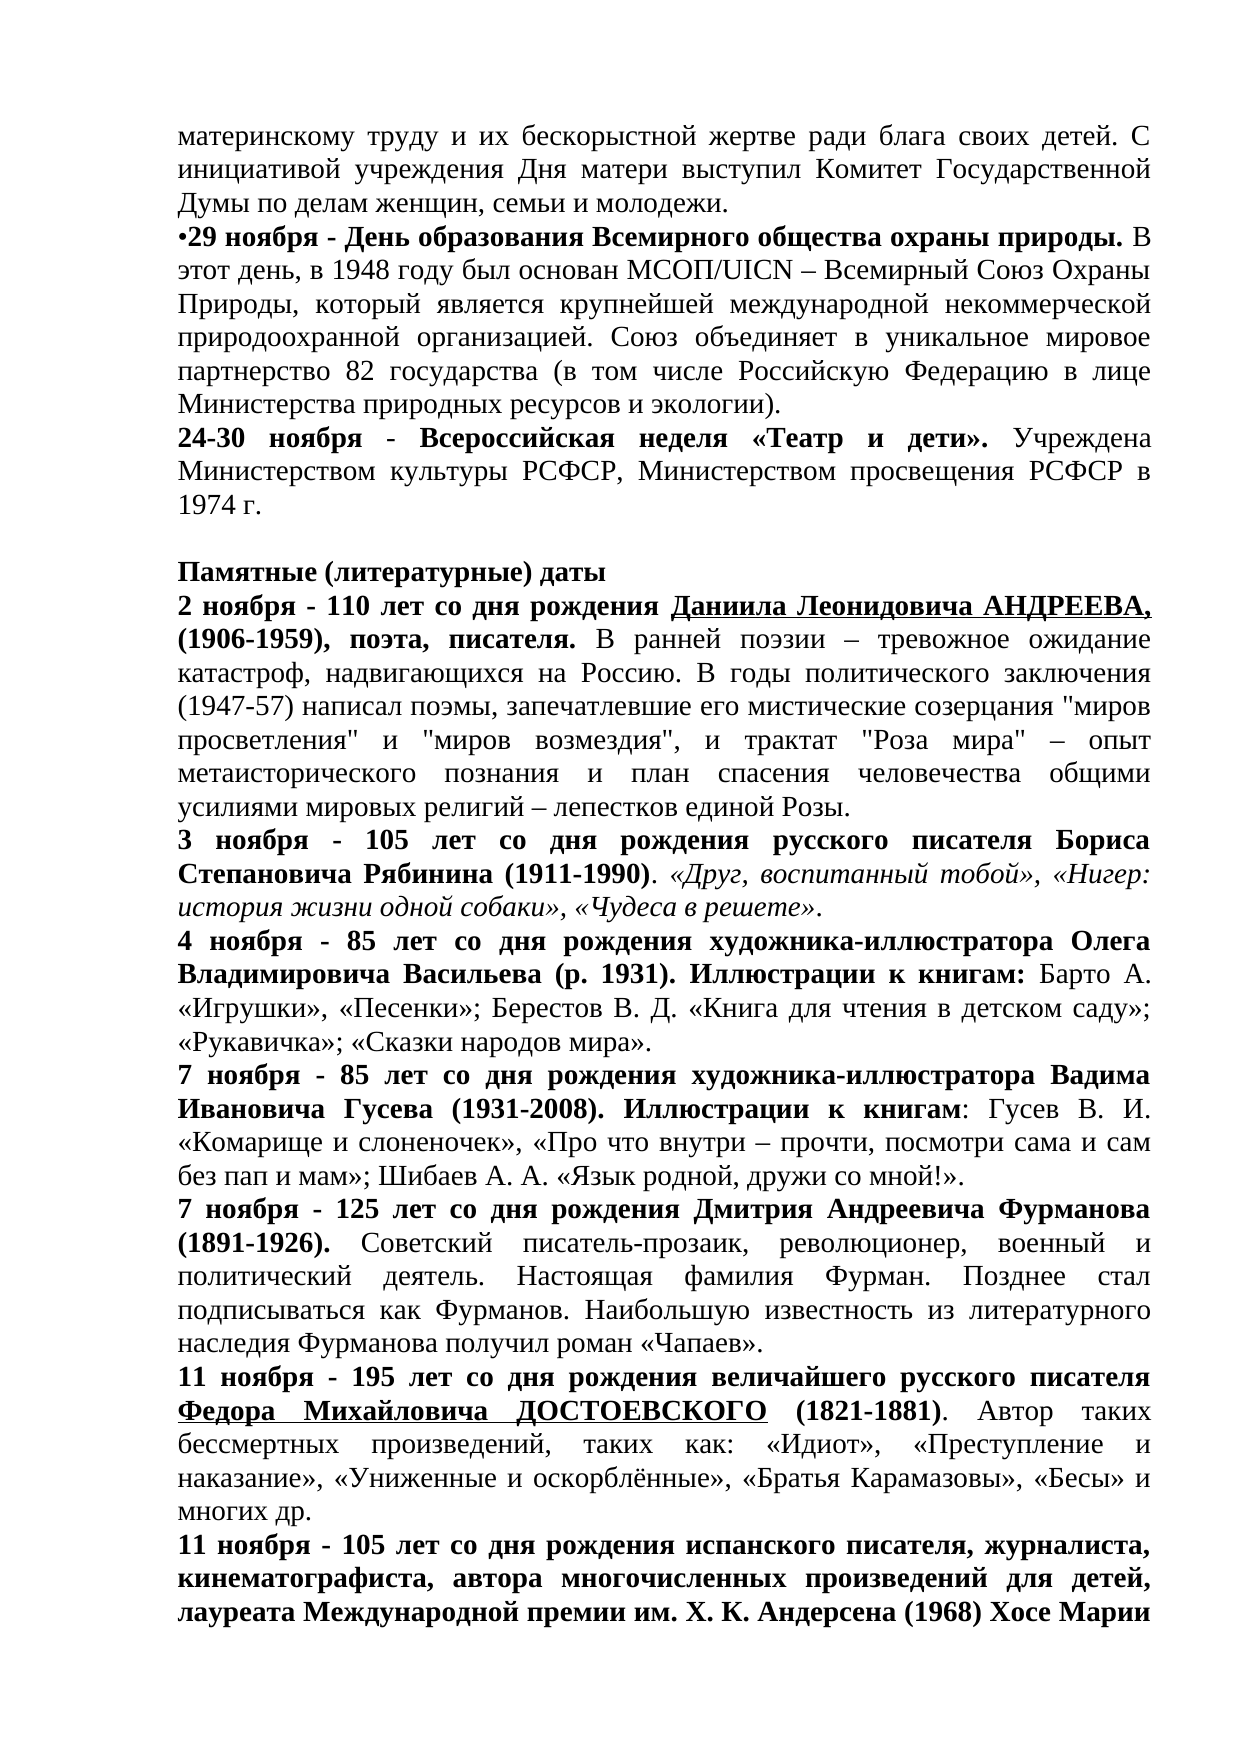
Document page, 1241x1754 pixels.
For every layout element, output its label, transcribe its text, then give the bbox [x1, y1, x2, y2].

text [177, 1527, 1152, 1627]
text Памятные (литературные) даты [177, 554, 1152, 588]
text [177, 118, 1152, 219]
text 4 ноября - 85 лет со дня рождения художника-иллюстратора Олега Владимировича Васильева (р. 1931). Иллюстрации к книгам: Барто А. «Игрушки», «Песенки»; Берестов В. Д. «Книга для чтения в детском саду»; «Рукавичка»; «Сказки народов мира». [177, 923, 1152, 1057]
text 7 ноября - 85 лет со дня рождения художника-иллюстратора Вадима Ивановича Гусева (1931-2008). Иллюстрации к книгам: Гусев В. И. «Комарище и слоненочек», «Про что внутри – прочти, посмотри сама и сам без пап и мам»; Шибаев А. А. «Язык родной, дружи со мной!». [177, 1057, 1152, 1191]
text 24-30 ноября - Всероссийская неделя «Театр и дети». Учреждена Министерством культуры РСФСР, Министерством просвещения РСФСР в 1974 г. [177, 420, 1152, 521]
text 11 ноября - 195 лет со дня рождения величайшего русского писателя Федора Михайловича ДОСТОЕВСКОГО (1821-1881). Автор таких бессмертных произведений, таких как: «Идиот», «Преступление и наказание», «Униженные и оскорблённые», «Братья Карамазовы», «Бесы» и многих др. [177, 1359, 1152, 1527]
text •29 ноября - День образования Всемирного общества охраны природы. В этот день, в 1948 году был основан МСОП/UICN – Всемирный Союз Охраны Природы, который является крупнейшей международной некоммерческой природоохранной организацией. Союз объединяет в уникальное мировое партнерство 82 государства (в том числе Российскую Федерацию в лице Министерства природных ресурсов и экологии). [177, 219, 1152, 420]
text 3 ноября - 105 лет со дня рождения русского писателя Бориса Степановича Рябинина (1911-1990). «Друг, воспитанный тобой», «Нигер: история жизни одной собаки», «Чудеса в решете». [177, 822, 1152, 923]
text 7 ноября - 125 лет со дня рождения Дмитрия Андреевича Фурманова (1891-1926). Советский писатель-прозаик, революционер, военный и политический деятель. Настоящая фамилия Фурман. Позднее стал подписываться как Фурманов. Наибольшую известность из литературного наследия Фурманова получил роман «Чапаев». [177, 1191, 1152, 1359]
text 2 ноября - 110 лет со дня рождения Даниила Леонидовича АНДРЕЕВА, (1906-1959), поэта, писателя. В ранней поэзии – тревожное ожидание катастроф, надвигающихся на Россию. В годы политического заключения (1947-57) написал поэмы, запечатлевшие его мистические созерцания "миров просветления" и "миров возмездия", и трактат "Роза мира" – опыт метаисторического познания и план спасения человечества общими усилиями мировых религий – лепестков единой Розы. [177, 588, 1152, 822]
